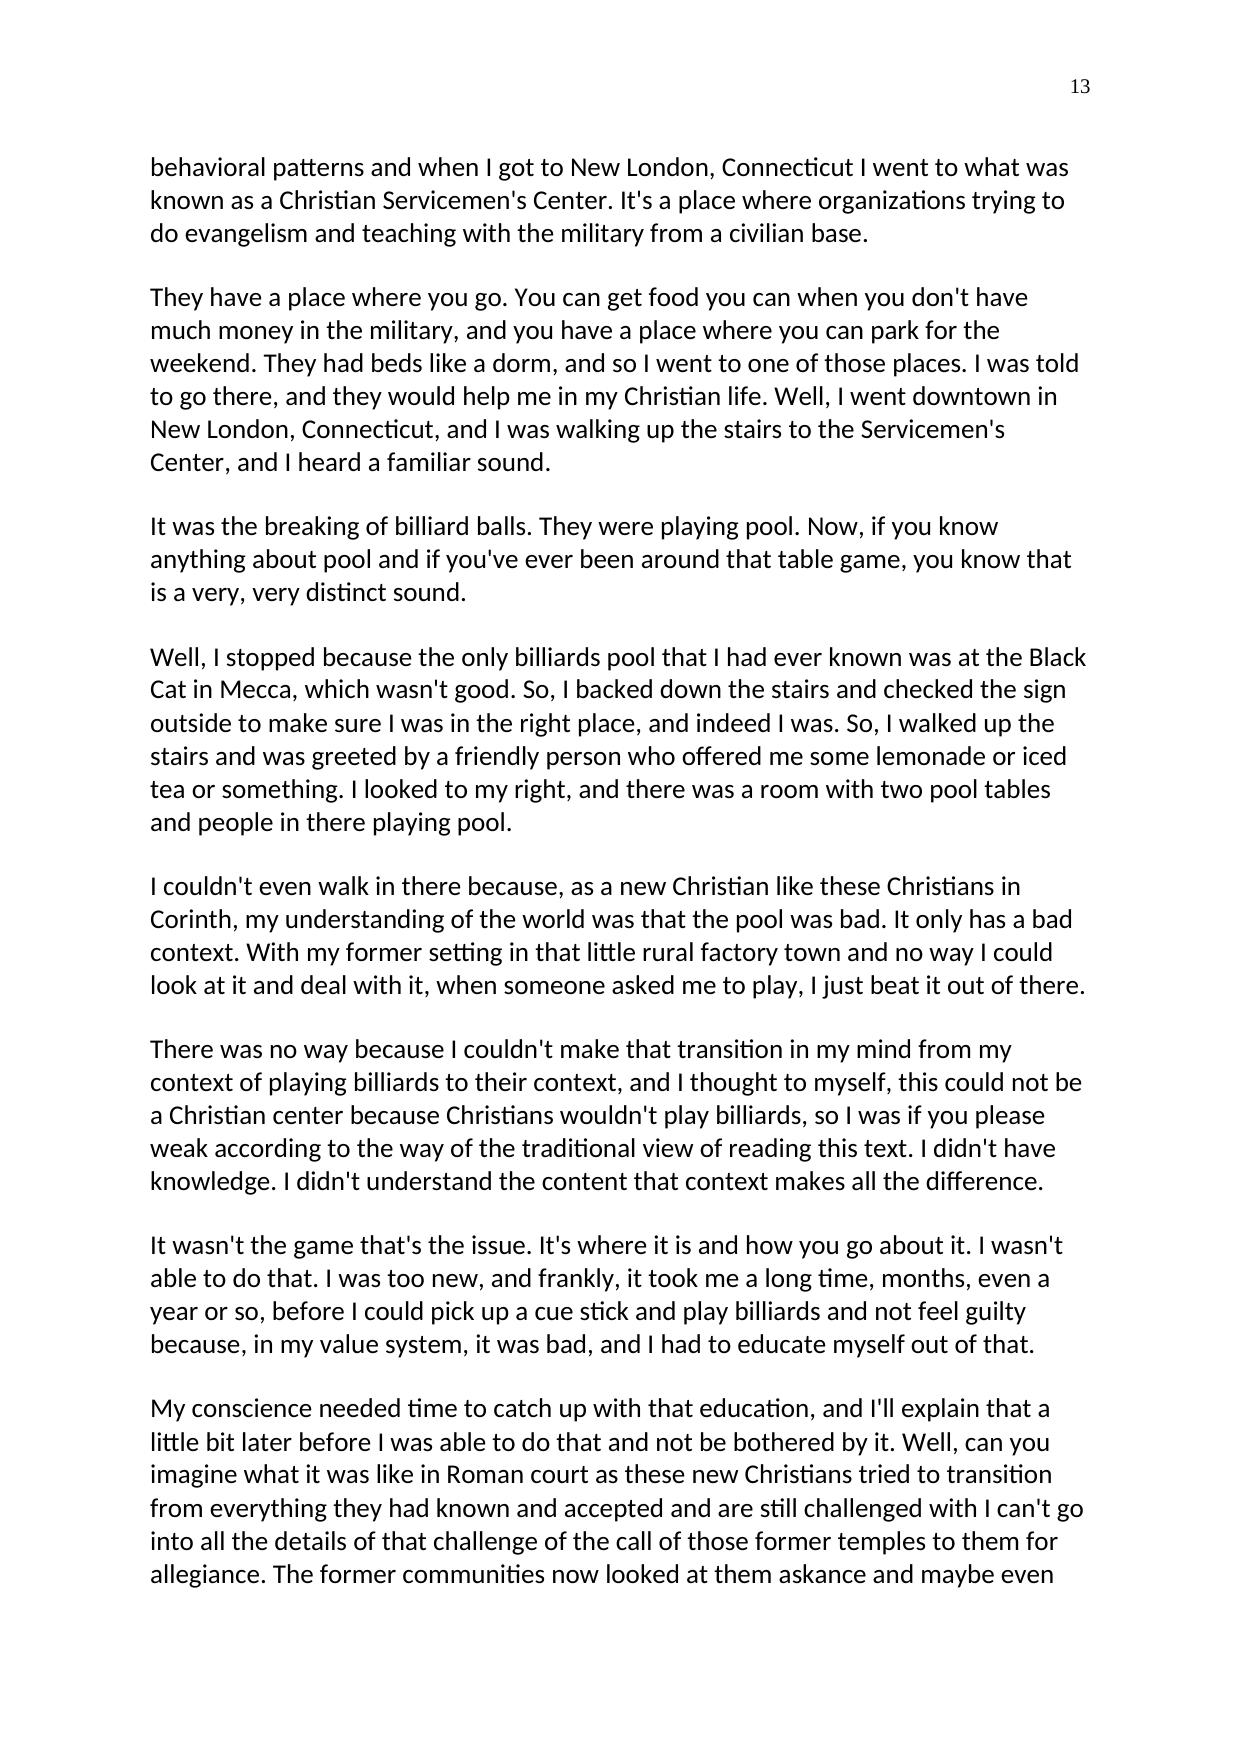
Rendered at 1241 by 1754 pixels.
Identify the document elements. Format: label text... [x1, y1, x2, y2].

text It was the breaking of billiard balls. They were playing pool. Now, if you know anything about pool and if you've ever been around that table game, you know that is a very, very distinct sound. [150, 509, 1090, 608]
text It wasn't the game that's the issue. It's where it is and how you go about it. I wasn't able to do that. I was too new, and frankly, it took me a long time, months, even a year or so, before I could pick up a cue stick and play billiards and not feel guilty because, in my value system, it was bad, and I had to educate myself out of that. [150, 1228, 1090, 1361]
text There was no way because I couldn't make that transition in my mind from my context of playing billiards to their context, and I thought to myself, this could not be a Christian center because Christians wouldn't play billiards, so I was if you please weak according to the way of the traditional view of reading this text. I didn't have knowledge. I didn't understand the content that context makes all the difference. [150, 1032, 1090, 1197]
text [150, 1392, 1090, 1590]
text Well, I stopped because the only billiards pool that I had ever known was at the Black Cat in Mecca, which wasn't good. So, I backed down the stairs and checked the sign outside to make sure I was in the right place, and indeed I was. So, I walked up the stairs and was greeted by a friendly person who offered me some lemonade or iced tea or something. I looked to my right, and there was a room with two pool tables and people in there playing pool. [150, 640, 1090, 838]
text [150, 150, 1090, 249]
text I couldn't even walk in there because, as a new Christian like these Christians in Corinth, my understanding of the world was that the pool was bad. It only has a bad context. With my former setting in that little rural factory town and no way I could look at it and deal with it, when someone asked me to play, I just beat it out of there. [150, 869, 1090, 1001]
text They have a place where you go. You can get food you can when you don't have much money in the military, and you have a place where you can park for the weekend. They had beds like a dorm, and so I went to one of those places. I was told to go there, and they would help me in my Christian life. Well, I went downtown in New London, Connecticut, and I was walking up the stairs to the Servicemen's Center, and I heard a familiar sound. [150, 280, 1090, 478]
